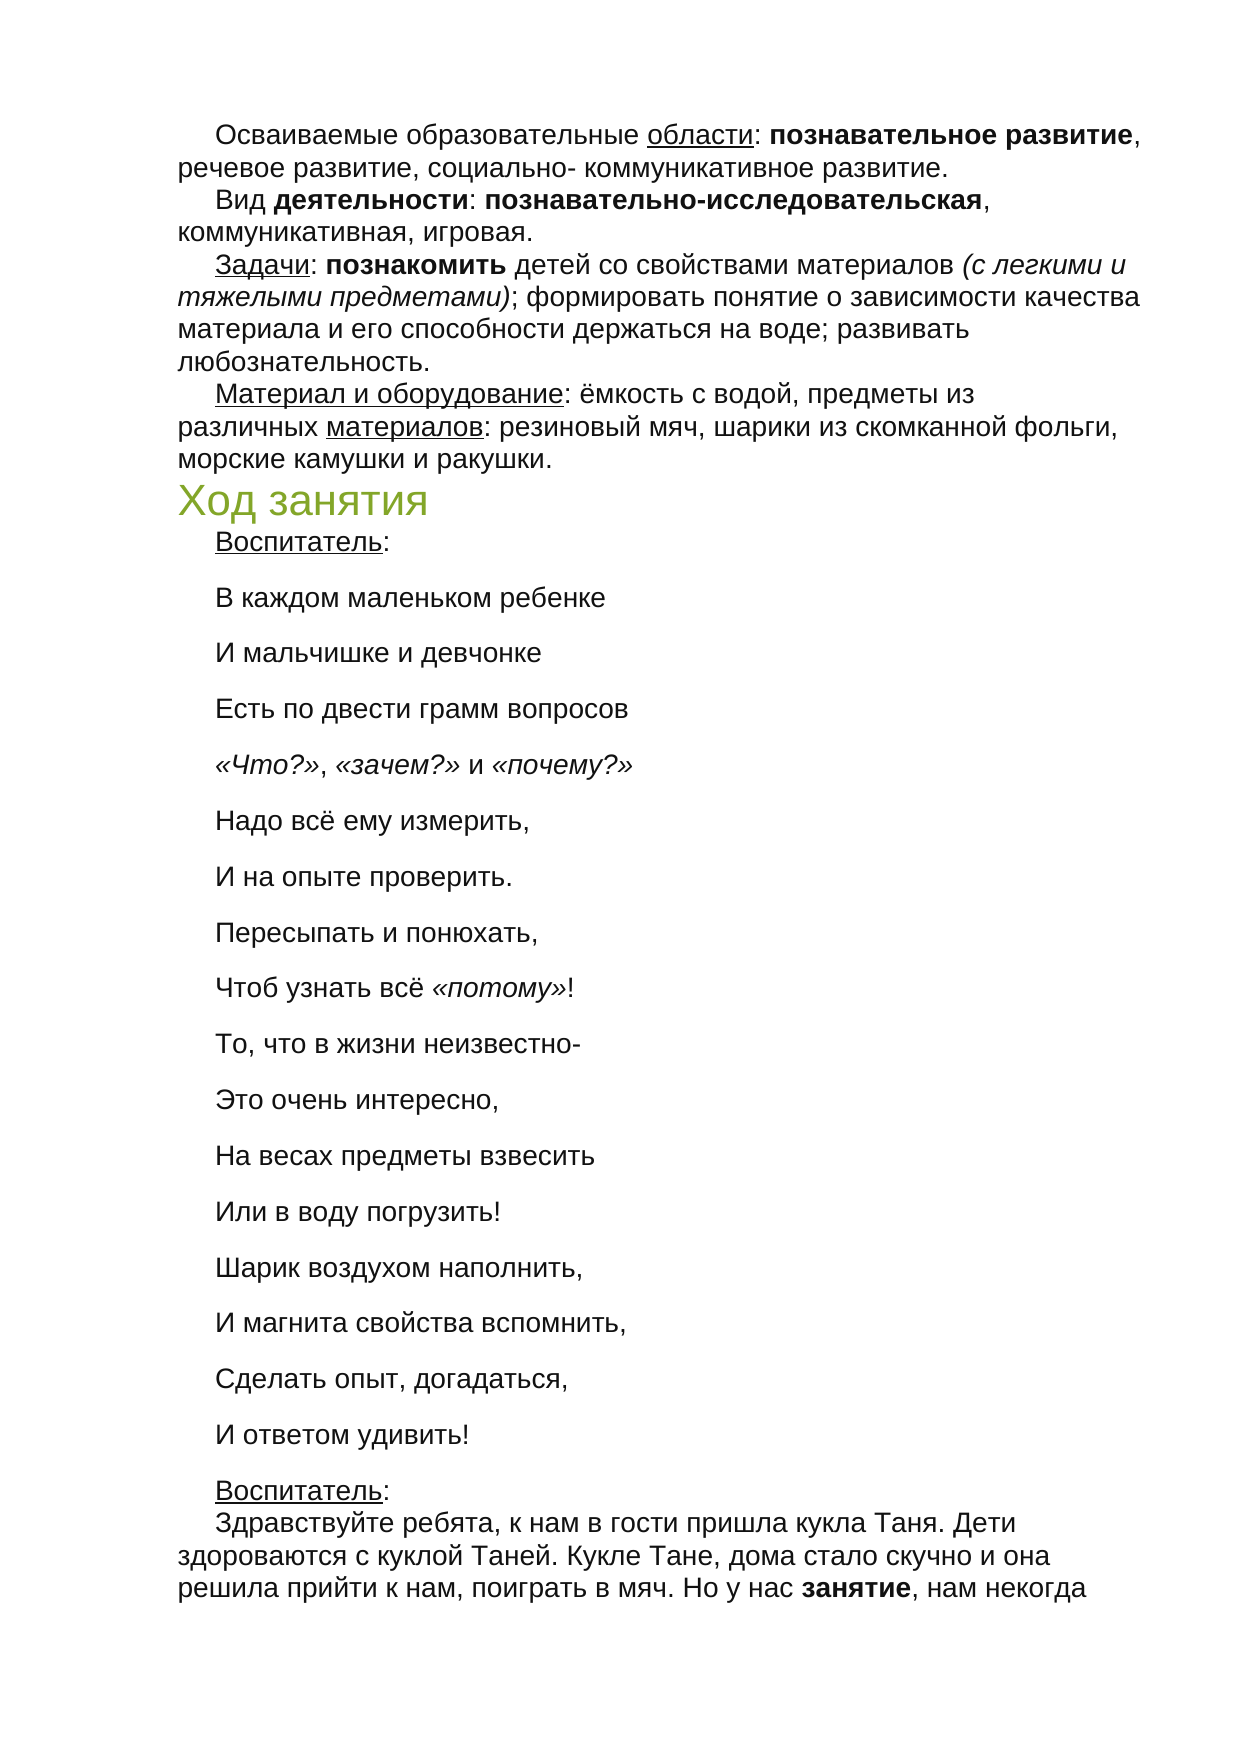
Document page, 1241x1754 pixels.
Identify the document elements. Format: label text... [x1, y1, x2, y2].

text Надо всё ему измерить, [177, 804, 1152, 836]
text Шарик воздухом наполнить, [177, 1251, 1152, 1283]
text Воспитатель: [177, 525, 1152, 557]
text Материал и оборудование: ёмкость с водой, предметы из различных материалов: резиновый мяч, шарики из скомканной фольги, морские камушки и ракушки. [177, 377, 1152, 474]
text Есть по двести грамм вопросов [177, 692, 1152, 725]
text Ход занятия [177, 474, 1152, 525]
text Осваиваемые образовательные области: познавательное развитие, речевое развитие, социально- коммуникативное развитие. [177, 118, 1152, 183]
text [177, 1506, 1152, 1603]
text Это очень интересно, [177, 1083, 1152, 1116]
text Вид деятельности: познавательно-исследовательская, коммуникативная, игровая. [177, 183, 1152, 248]
text То, что в жизни неизвестно- [177, 1027, 1152, 1060]
text В каждом маленьком ребенке [177, 581, 1152, 613]
text Или в воду погрузить! [177, 1195, 1152, 1227]
text Задачи: познакомить детей со свойствами материалов (с легкими и тяжелыми предметами); формировать понятие о зависимости качества материала и его способности держаться на воде; развивать любознательность. [177, 248, 1152, 377]
text Сделать опыт, догадаться, [177, 1362, 1152, 1395]
text Воспитатель: [177, 1474, 1152, 1506]
text Пересыпать и понюхать, [177, 916, 1152, 948]
text На весах предметы взвесить [177, 1139, 1152, 1171]
text И на опыте проверить. [177, 860, 1152, 892]
text И мальчишке и девчонке [177, 636, 1152, 669]
text И магнита свойства вспомнить, [177, 1306, 1152, 1339]
text «Что?», «зачем?» и «почему?» [177, 748, 1152, 781]
text И ответом удивить! [177, 1418, 1152, 1451]
text Чтоб узнать всё «потому»! [177, 971, 1152, 1004]
